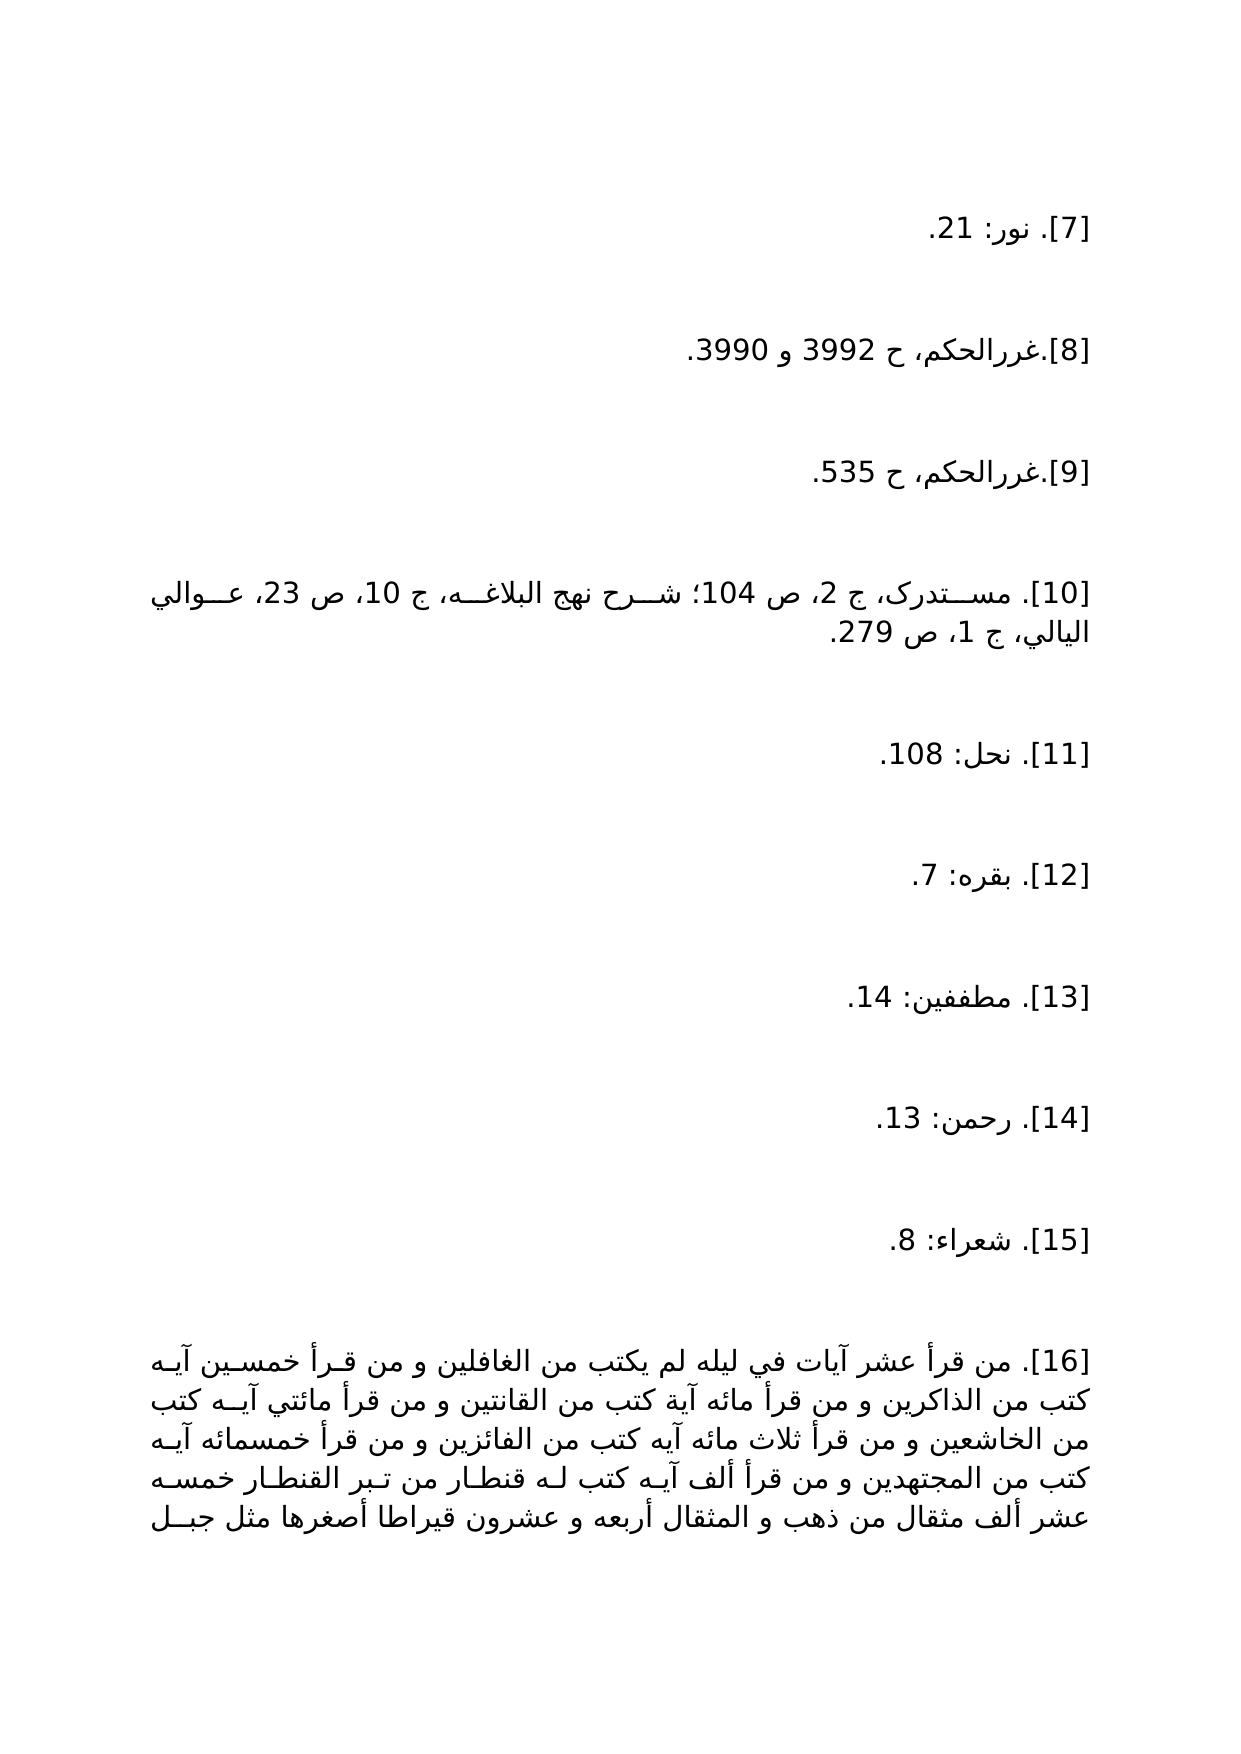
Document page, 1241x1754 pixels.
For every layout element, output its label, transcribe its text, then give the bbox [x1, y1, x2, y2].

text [150, 1345, 1090, 1534]
text [7]. نور: 21. [150, 212, 1090, 246]
text [13]. مطففين: 14. [150, 980, 1090, 1014]
text [10]. مستدرک، ج 2، ص 104؛ شرح نهج البلاغه، ج 10، ص 23، عوالي اليالي، ج 1، ص 279. [150, 576, 1090, 649]
text [12]. بقره: 7. [150, 858, 1090, 892]
text [8].غررالحکم، ح 3992 و 3990. [150, 333, 1090, 367]
text [15]. شعراء: 8. [150, 1223, 1090, 1257]
text [14]. رحمن: 13. [150, 1102, 1090, 1136]
text [11]. نحل: 108. [150, 737, 1090, 771]
text [9].غررالحکم، ح 535. [150, 455, 1090, 489]
